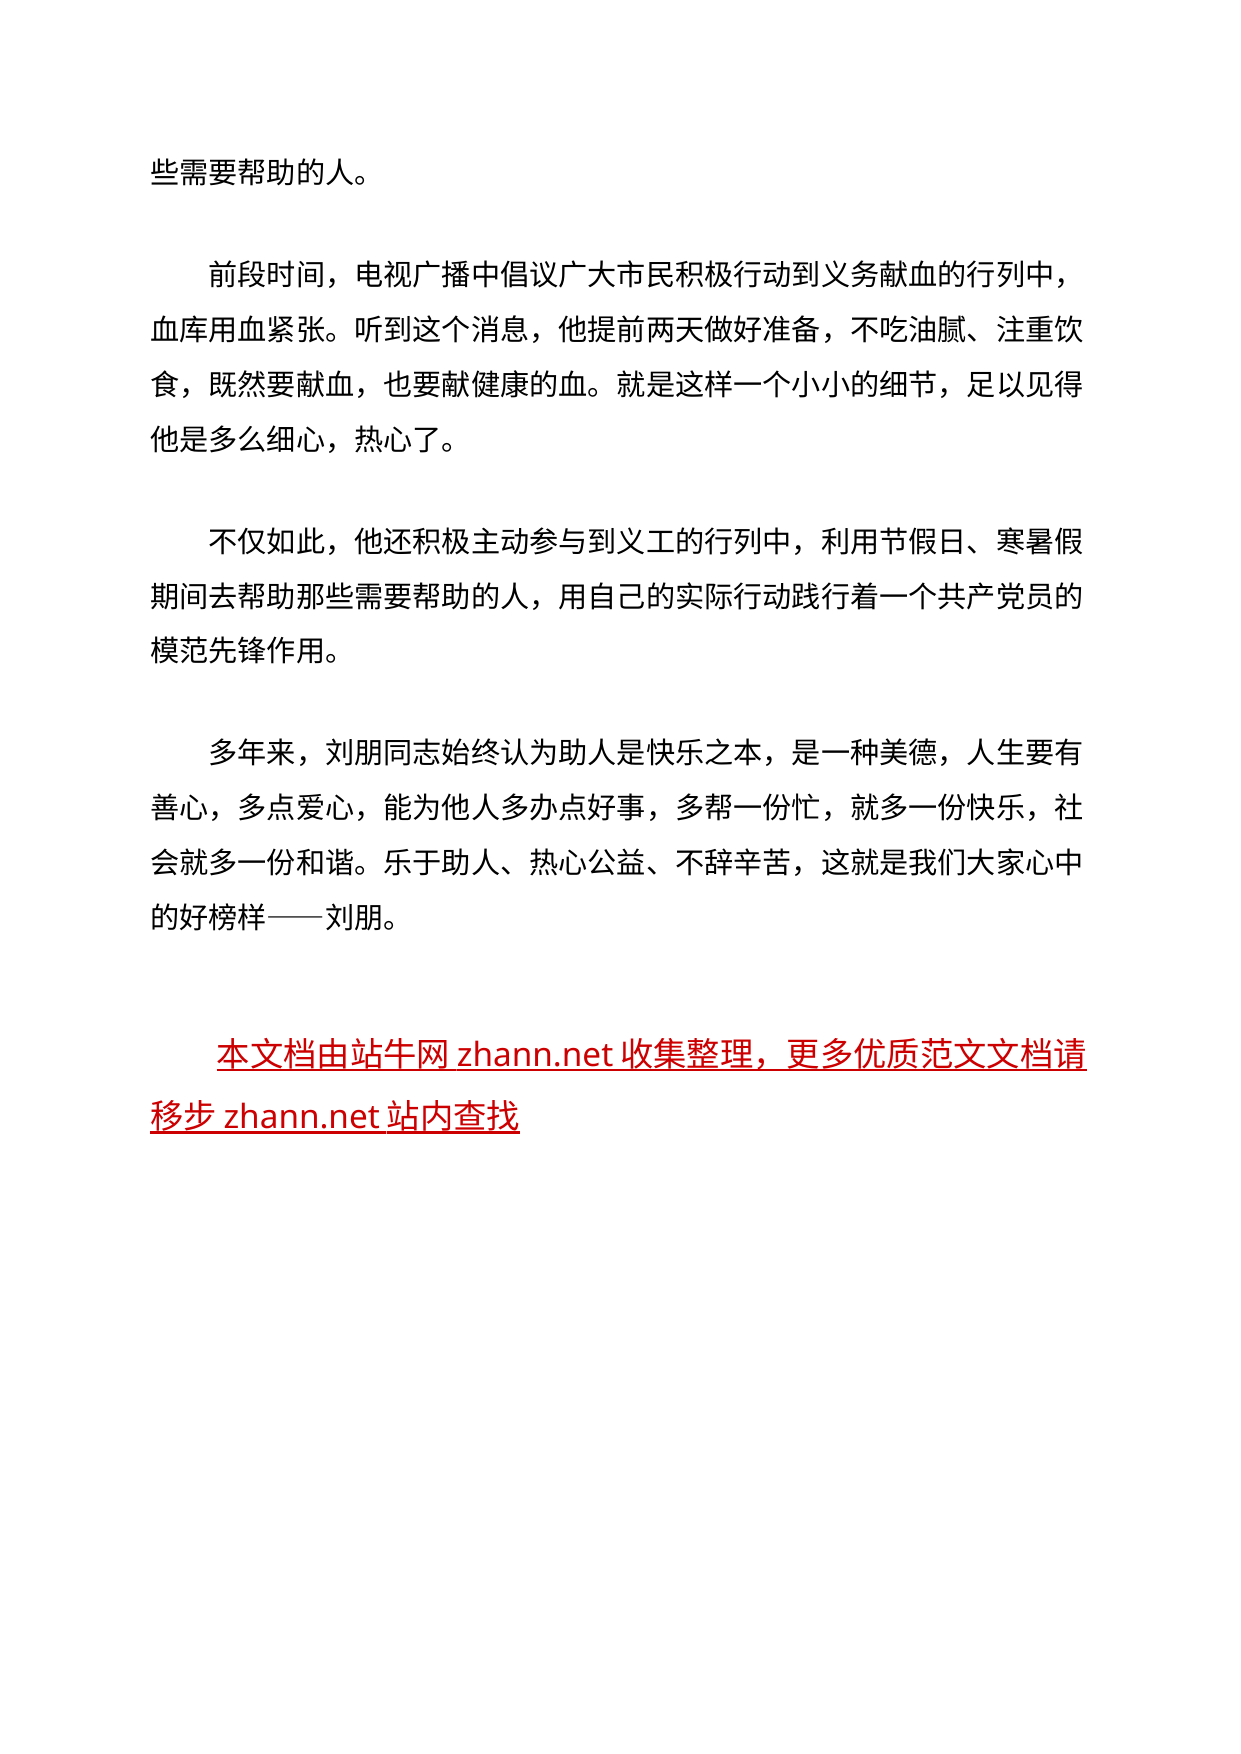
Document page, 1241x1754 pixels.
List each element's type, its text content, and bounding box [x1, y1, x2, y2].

text 前段时间，电视广播中倡议广大市民积极行动到义务献血的行列中，血库用血紧张。听到这个消息，他提前两天做好准备，不吃油腻、注重饮食，既然要献血，也要献健康的血。就是这样一个小小的细节，足以见得他是多么细心，热心了。 [150, 252, 1090, 459]
text 不仅如此，他还积极主动参与到义工的行列中，利用节假日、寒暑假期间去帮助那些需要帮助的人，用自己的实际行动践行着一个共产党员的模范先锋作用。 [150, 518, 1090, 670]
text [150, 150, 1090, 192]
text 多年来，刘朋同志始终认为助人是快乐之本，是一种美德，人生要有善心，多点爱心，能为他人多办点好事，多帮一份忙，就多一份快乐，社会就多一份和谐。乐于助人、热心公益、不辞辛苦，这就是我们大家心中的好榜样——刘朋。 [150, 730, 1090, 937]
text 本文档由站牛网zhann.net收集整理，更多优质范文文档请移步zhann.net站内查找 [150, 1027, 1090, 1139]
